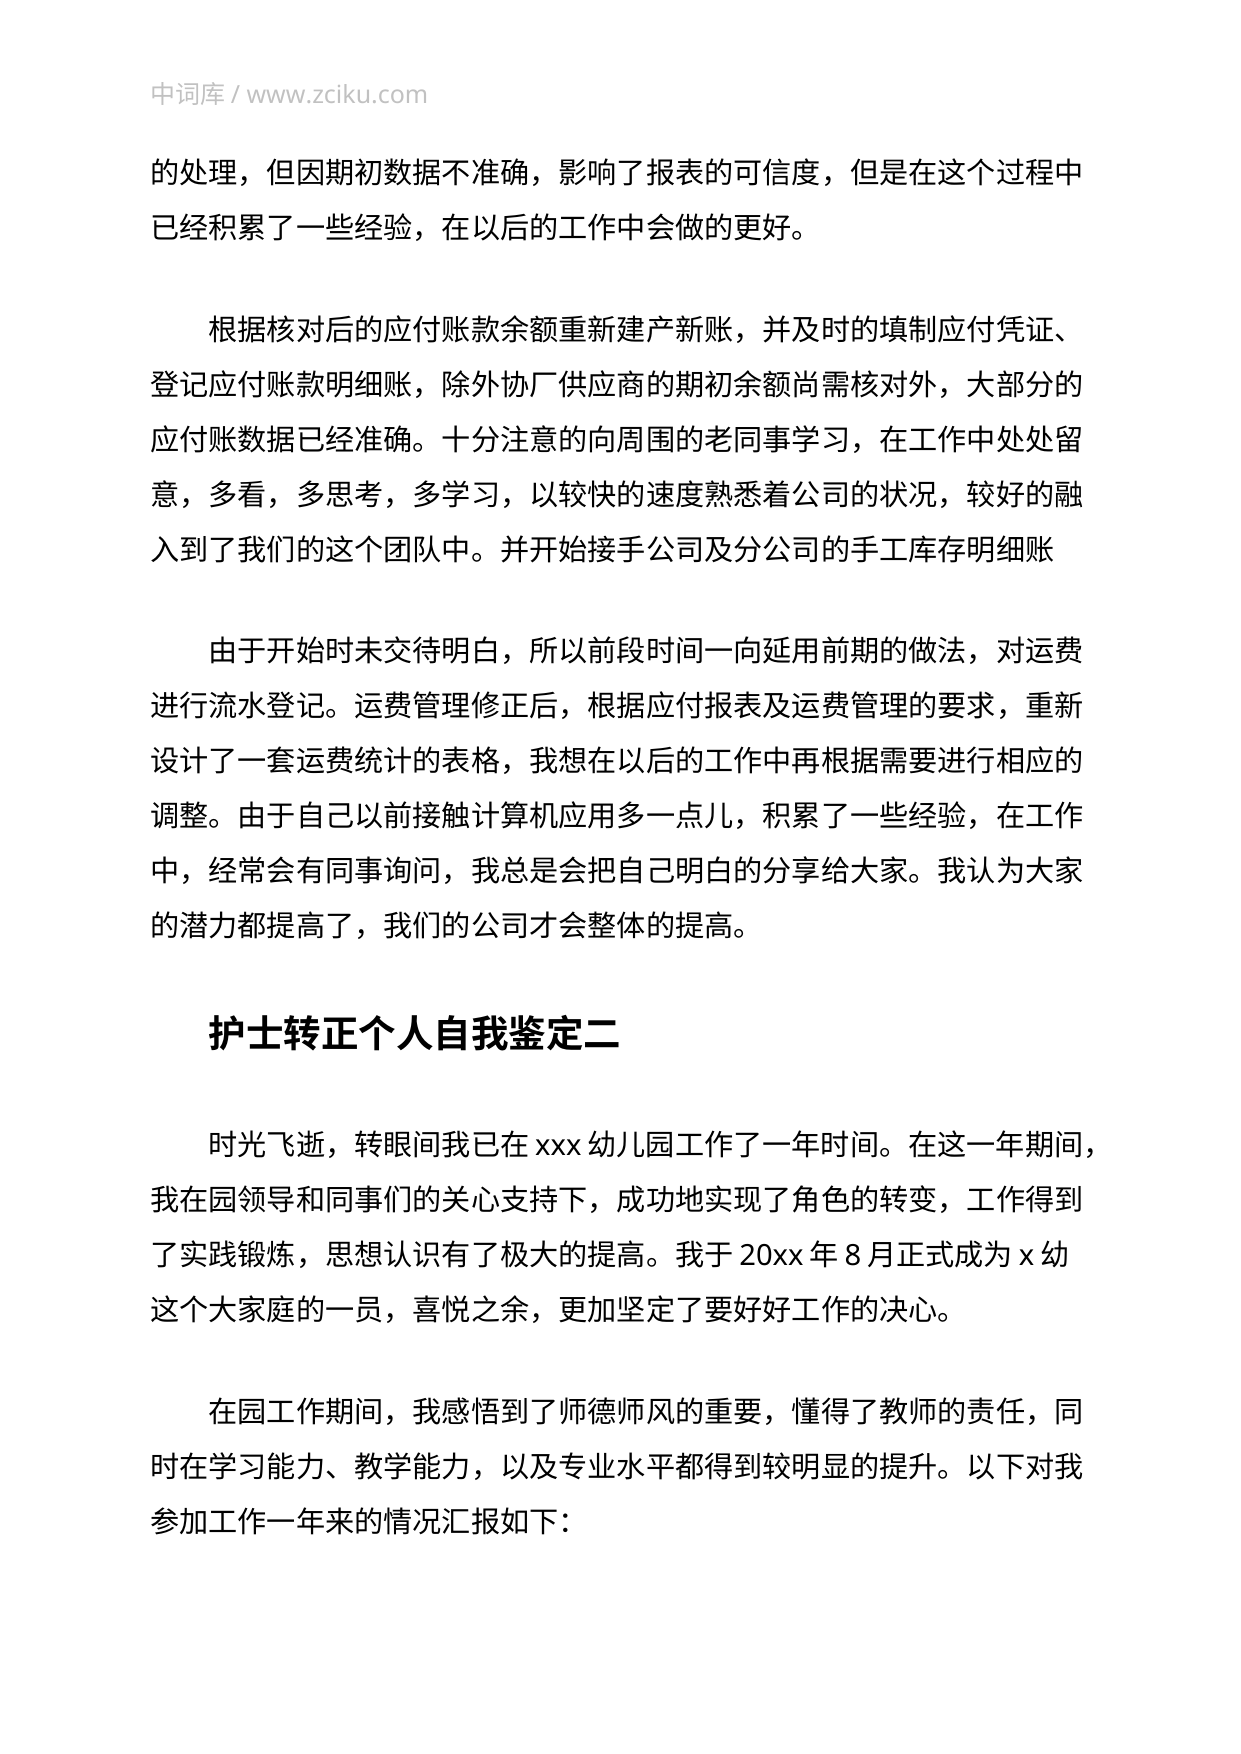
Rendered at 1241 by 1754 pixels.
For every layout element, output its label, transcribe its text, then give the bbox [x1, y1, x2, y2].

text 在园工作期间，我感悟到了师德师风的重要，懂得了教师的责任，同时在学习能力、教学能力，以及专业水平都得到较明显的提升。以下对我参加工作一年来的情况汇报如下： [150, 1388, 1090, 1540]
text 根据核对后的应付账款余额重新建产新账，并及时的填制应付凭证、登记应付账款明细账，除外协厂供应商的期初余额尚需核对外，大部分的应付账数据已经准确。十分注意的向周围的老同事学习，在工作中处处留意，多看，多思考，多学习，以较快的速度熟悉着公司的状况，较好的融入到了我们的这个团队中。并开始接手公司及分公司的手工库存明细账 [150, 307, 1090, 568]
text 护士转正个人自我鉴定二 [150, 1004, 1090, 1058]
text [150, 150, 1090, 247]
text 时光飞逝，转眼间我已在xxx幼儿园工作了一年时间。在这一年期间，我在园领导和同事们的关心支持下，成功地实现了角色的转变，工作得到了实践锻炼，思想认识有了极大的提高。我于20xx年8月正式成为x幼这个大家庭的一员，喜悦之余，更加坚定了要好好工作的决心。 [150, 1122, 1090, 1329]
text 由于开始时未交待明白，所以前段时间一向延用前期的做法，对运费进行流水登记。运费管理修正后，根据应付报表及运费管理的要求，重新设计了一套运费统计的表格，我想在以后的工作中再根据需要进行相应的调整。由于自己以前接触计算机应用多一点儿，积累了一些经验，在工作中，经常会有同事询问，我总是会把自己明白的分享给大家。我认为大家的潜力都提高了，我们的公司才会整体的提高。 [150, 628, 1090, 945]
